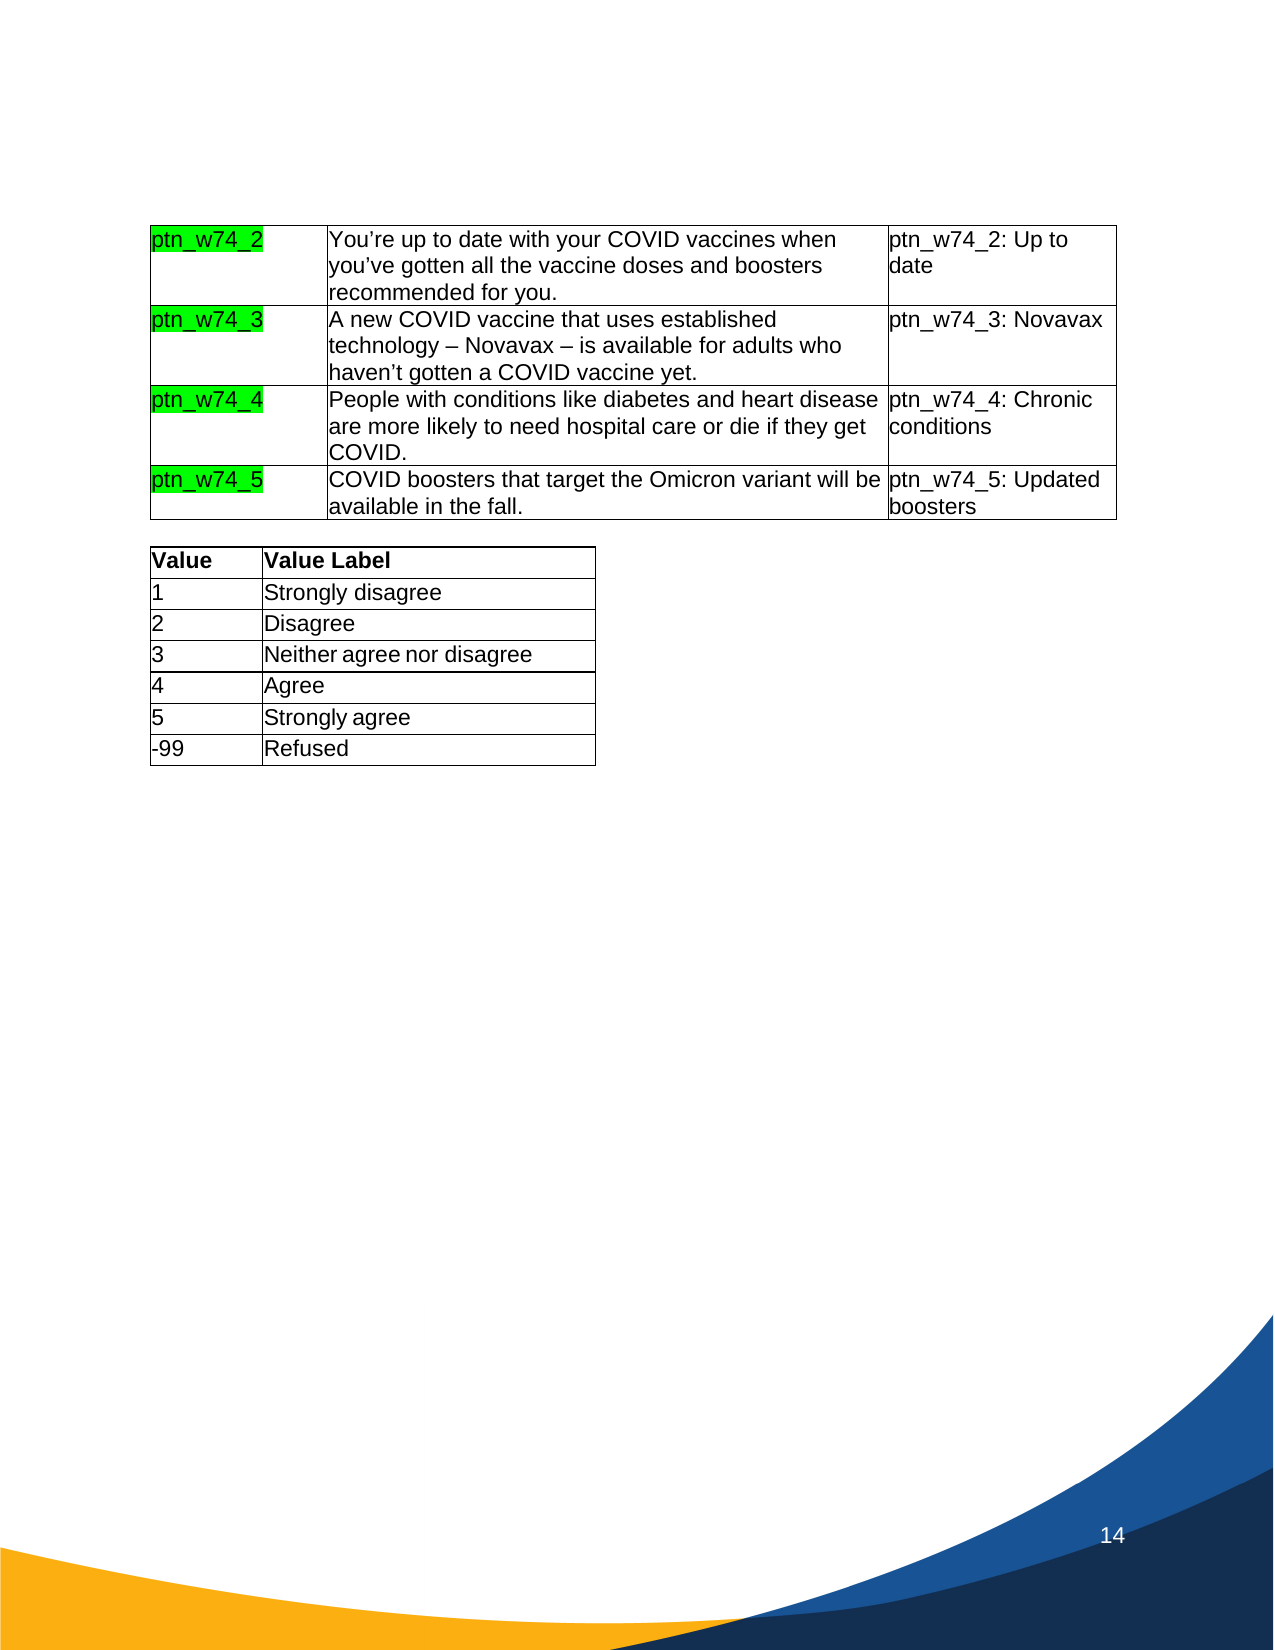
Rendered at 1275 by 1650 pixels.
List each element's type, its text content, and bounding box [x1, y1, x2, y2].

table_header Value Label [263, 548, 595, 578]
table_cell ptn_w74_4: Chronic conditions [889, 386, 1116, 465]
table_cell A new COVID vaccine that uses established technology – Novavax – is available for adults who haven’t gotten a COVID vaccine yet. [328, 306, 888, 385]
table_cell ptn_w74_3: Novavax [889, 306, 1116, 385]
table_cell People with conditions like diabetes and heart disease are more likely to need hospital care or die if they get COVID. [328, 386, 888, 465]
picture [0, 1305, 1274, 1650]
table_cell ptn_w74_2: Up to date [889, 226, 1116, 305]
table_cell Neither agree nor disagree [263, 641, 595, 671]
table_cell ptn_w74_3 [151, 306, 327, 385]
table_cell -99 [151, 735, 262, 765]
table_cell 2 [151, 610, 262, 640]
table_cell Strongly disagree [263, 579, 595, 609]
table_cell Strongly agree [263, 704, 595, 734]
table_cell ptn_w74_2 [151, 226, 327, 305]
table_cell Disagree [263, 610, 595, 640]
table_header Value [151, 548, 262, 578]
table_cell 1 [151, 579, 262, 609]
table_cell 3 [151, 641, 262, 671]
table_cell 5 [151, 704, 262, 734]
table_cell You’re up to date with your COVID vaccines when you’ve gotten all the vaccine doses and boosters recommended for you. [328, 226, 888, 305]
table_cell Agree [263, 673, 595, 703]
table_cell ptn_w74_5: Updated boosters [889, 466, 1116, 519]
table_cell COVID boosters that target the Omicron variant will be available in the fall. [328, 466, 888, 519]
table_cell Refused [263, 735, 595, 765]
table_cell ptn_w74_5 [151, 466, 327, 519]
table_cell 4 [151, 673, 262, 703]
table_cell ptn_w74_4 [151, 386, 327, 465]
